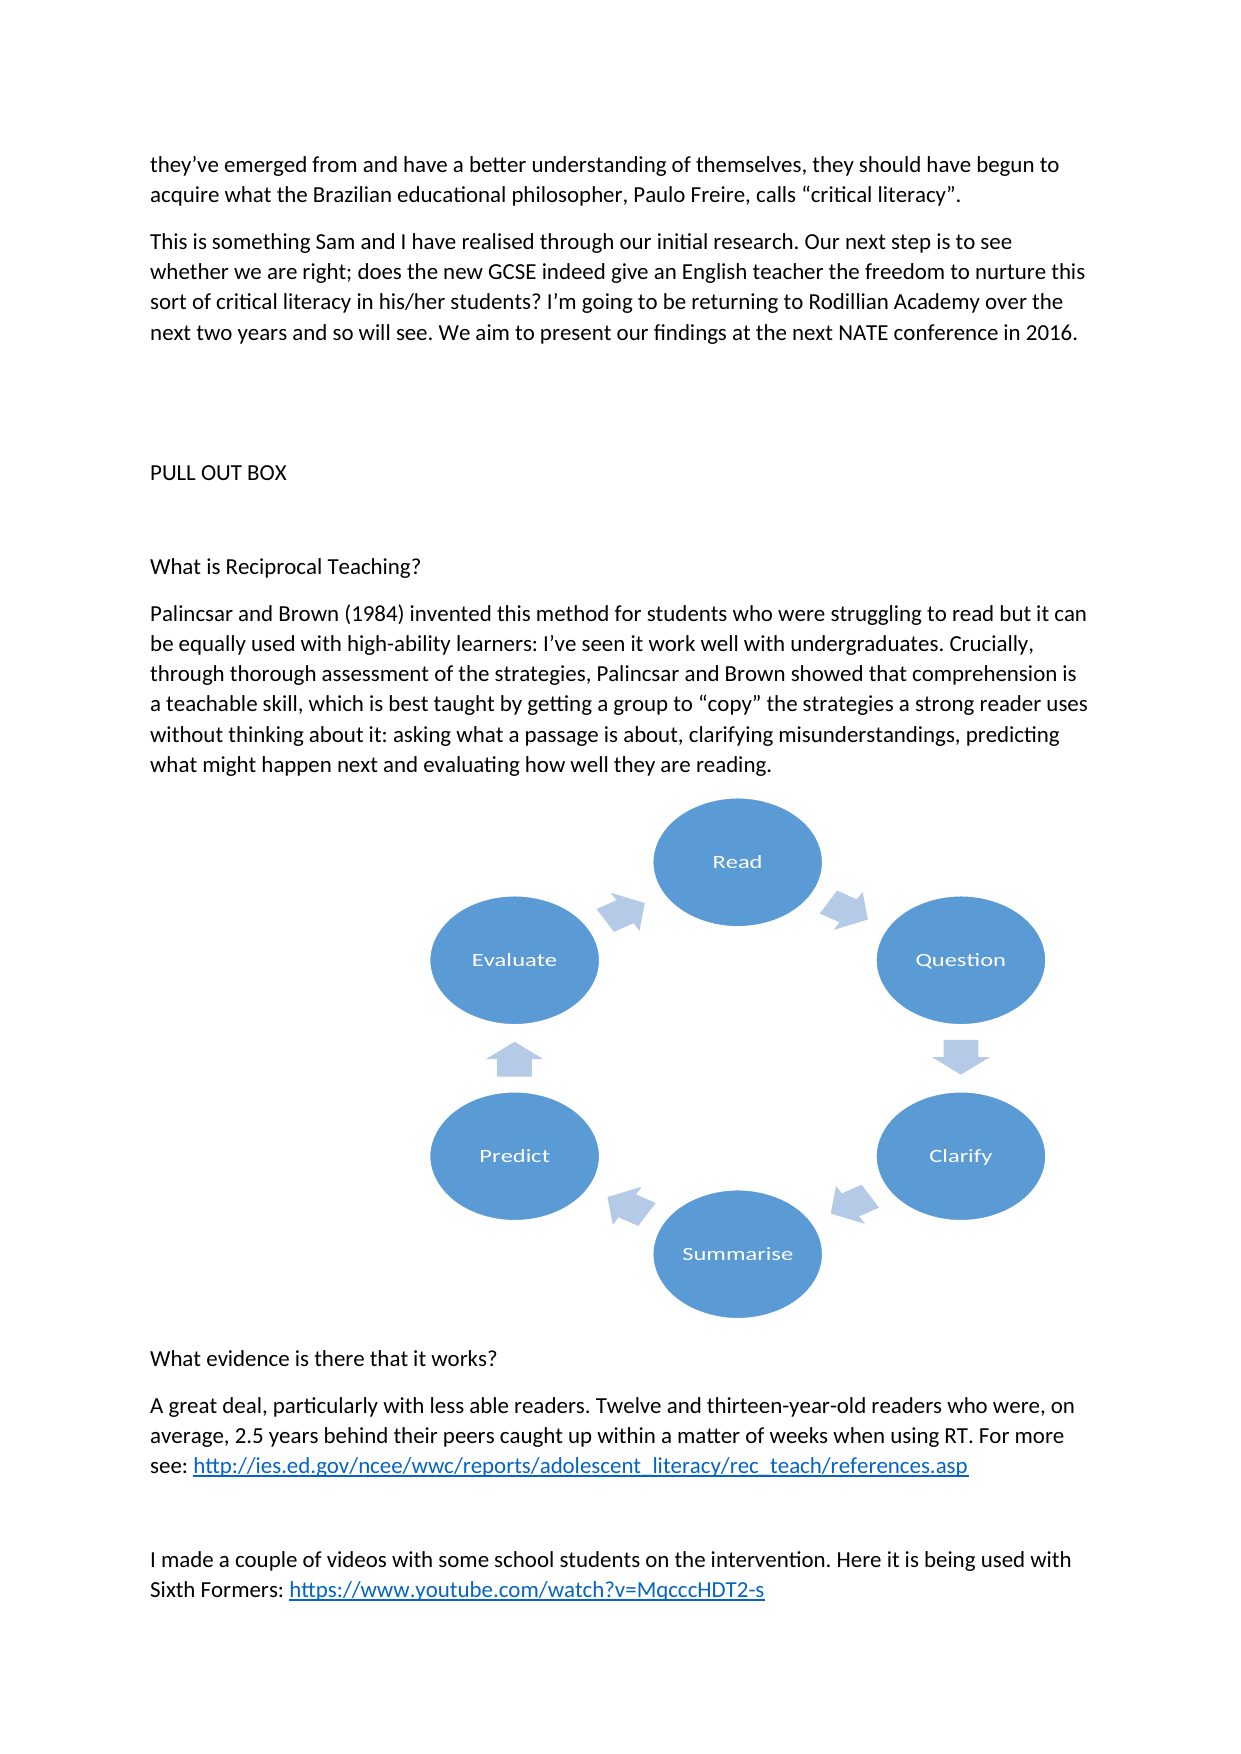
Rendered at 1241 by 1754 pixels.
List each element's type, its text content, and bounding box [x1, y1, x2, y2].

text What evidence is there that it works? [150, 1344, 1090, 1372]
text I made a couple of videos with some school students on the intervention. Here it is being used with Sixth Formers: https://www.youtube.com/watch?v=MqcccHDT2-s [150, 1545, 1090, 1603]
text This is something Sam and I have realised through our initial research. Our next step is to see whether we are right; does the new GCSE indeed give an English teacher the freedom to nurture this sort of critical literacy in his/her students? I’m going to be returning to Rodillian Academy over the next two years and so will see. We aim to present our findings at the next NATE conference in 2016. [150, 227, 1090, 346]
text What is Reciprocal Teaching? [150, 552, 1090, 580]
text A great deal, particularly with less able readers. Twelve and thirteen-year-old readers who were, on average, 2.5 years behind their peers caught up within a matter of weeks when using RT. For more see: http://ies.ed.gov/ncee/wwc/reports/adolescent_literacy/rec_teach/references.asp [150, 1391, 1090, 1479]
text PULL OUT BOX [150, 458, 1090, 486]
text Palincsar and Brown (1984) invented this method for students who were struggling to read but it can be equally used with high-ability learners: I’ve seen it work well with undergraduates. Crucially, through thorough assessment of the strategies, Palincsar and Brown showed that comprehension is a teachable skill, which is best taught by getting a group to “copy” the strategies a strong reader uses without thinking about it: asking what a passage is about, clarifying misunderstandings, predicting what might happen next and evaluating how well they are reading. [150, 599, 1090, 778]
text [150, 150, 1090, 208]
